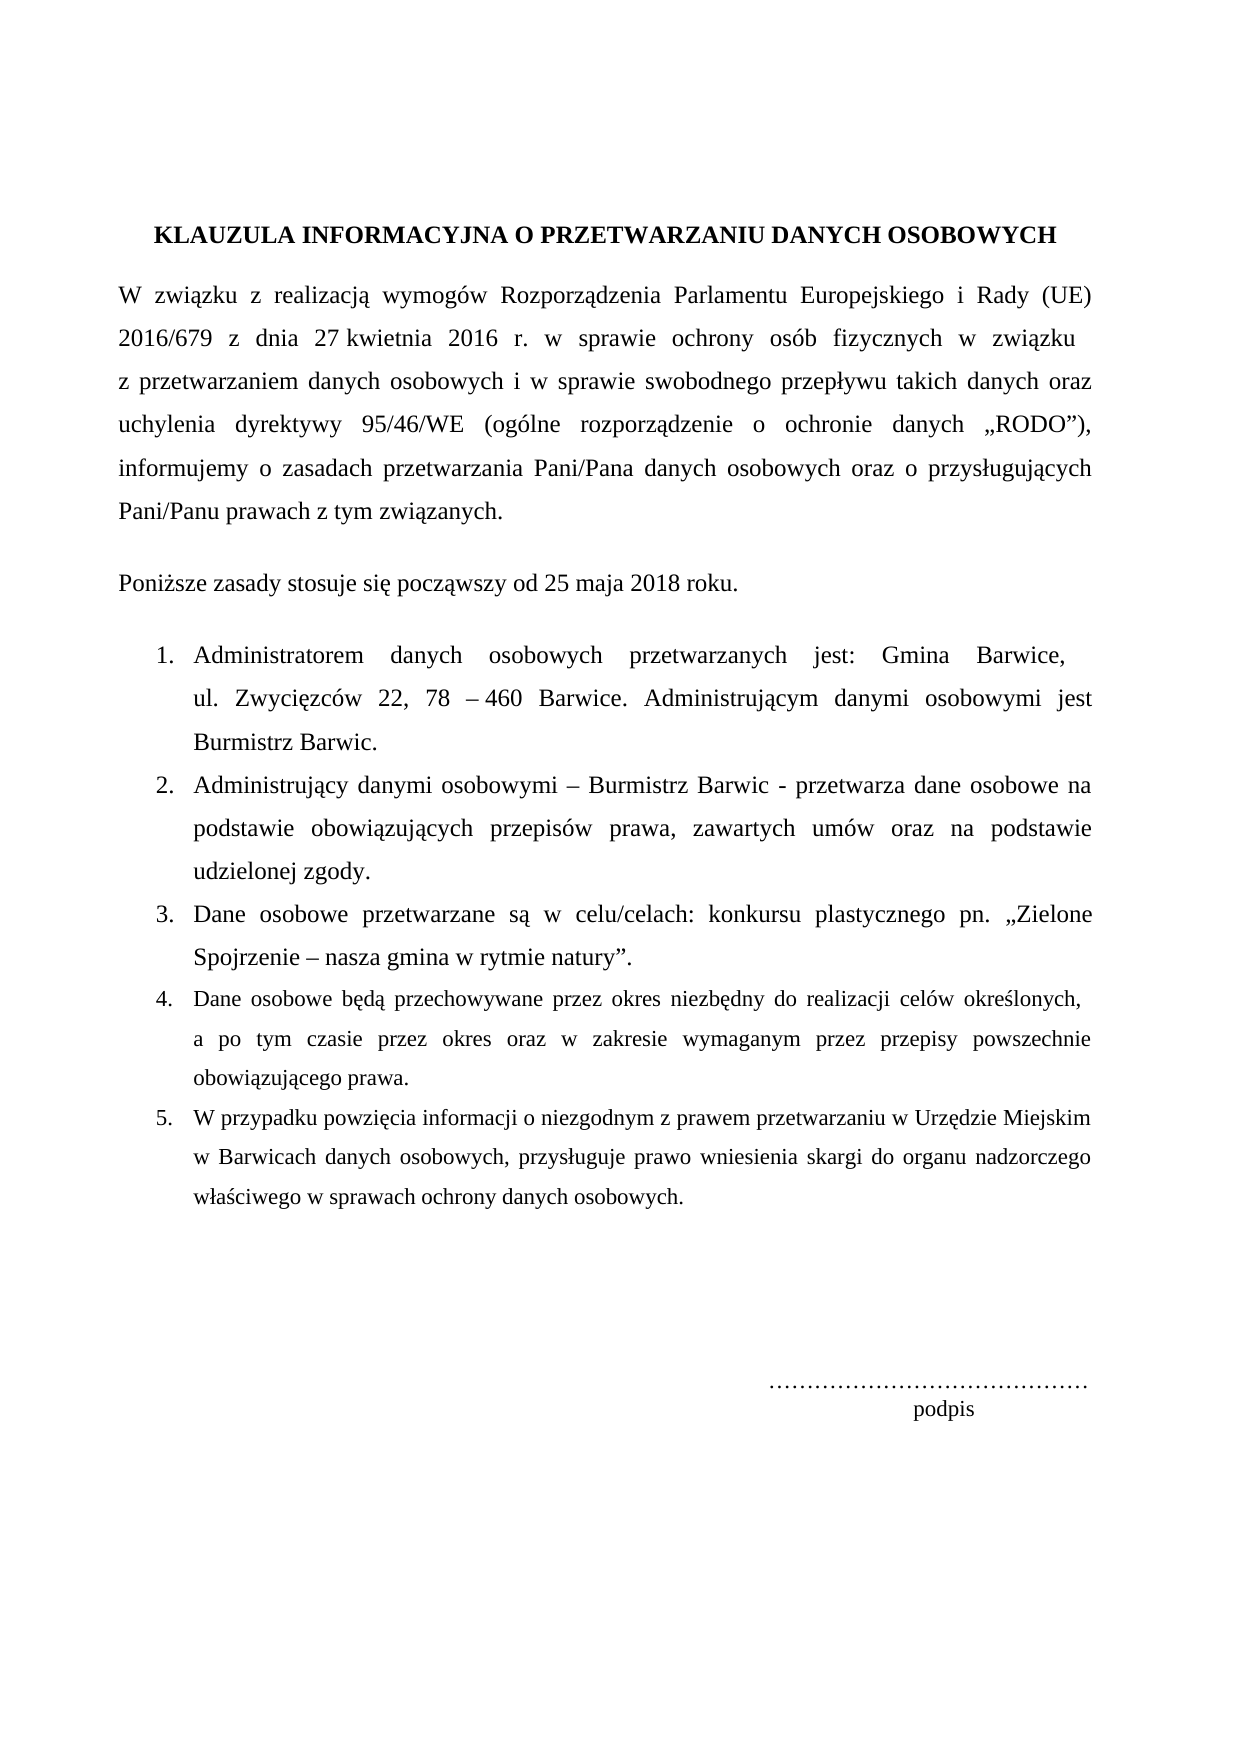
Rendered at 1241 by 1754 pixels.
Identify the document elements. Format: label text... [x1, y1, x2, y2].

list W przypadku powzięcia informacji o niezgodnym z prawem przetwarzaniu w Urzędzie Miejskim w Barwicach danych osobowych, przysługuje prawo wniesienia skargi do organu nadzorczego właściwego w sprawach ochrony danych osobowych. [156, 1104, 1093, 1209]
text W związku z realizacją wymogów Rozporządzenia Parlamentu Europejskiego i Rady (UE) 2016/679 z dnia 27 kwietnia 2016 r. w sprawie ochrony osób fizycznych w związku z przetwarzaniem danych osobowych i w sprawie swobodnego przepływu takich danych oraz uchylenia dyrektywy 95/46/WE (ogólne rozporządzenie o ochronie danych „RODO”), informujemy o zasadach przetwarzania Pani/Pana danych osobowych oraz o przysługujących Pani/Panu prawach z tym związanych. [118, 280, 1093, 524]
list Dane osobowe będą przechowywane przez okres niezbędny do realizacji celów określonych, a po tym czasie przez okres oraz w zakresie wymaganym przez przepisy powszechnie obowiązującego prawa. [156, 985, 1093, 1091]
list Dane osobowe przetwarzane są w celu/celach: konkursu plastycznego pn. „Zielone Spojrzenie – nasza gmina w rytmie natury”. [156, 899, 1093, 971]
text Poniższe zasady stosuje się począwszy od 25 maja 2018 roku. [118, 568, 1093, 597]
text KLAUZULA INFORMACYJNA O PRZETWARZANIU DANYCH OSOBOWYCH [118, 220, 1093, 249]
list Administrujący danymi osobowymi – Burmistrz Barwic - przetwarza dane osobowe na podstawie obowiązujących przepisów prawa, zawartych umów oraz na podstawie udzielonej zgody. [156, 770, 1093, 885]
list Administratorem danych osobowych przetwarzanych jest: Gmina Barwice, ul. Zwycięzców 22, 78 – 460 Barwice. Administrującym danymi osobowymi jest Burmistrz Barwic. [156, 640, 1093, 755]
list …………………………………… podpis [768, 1367, 1093, 1422]
